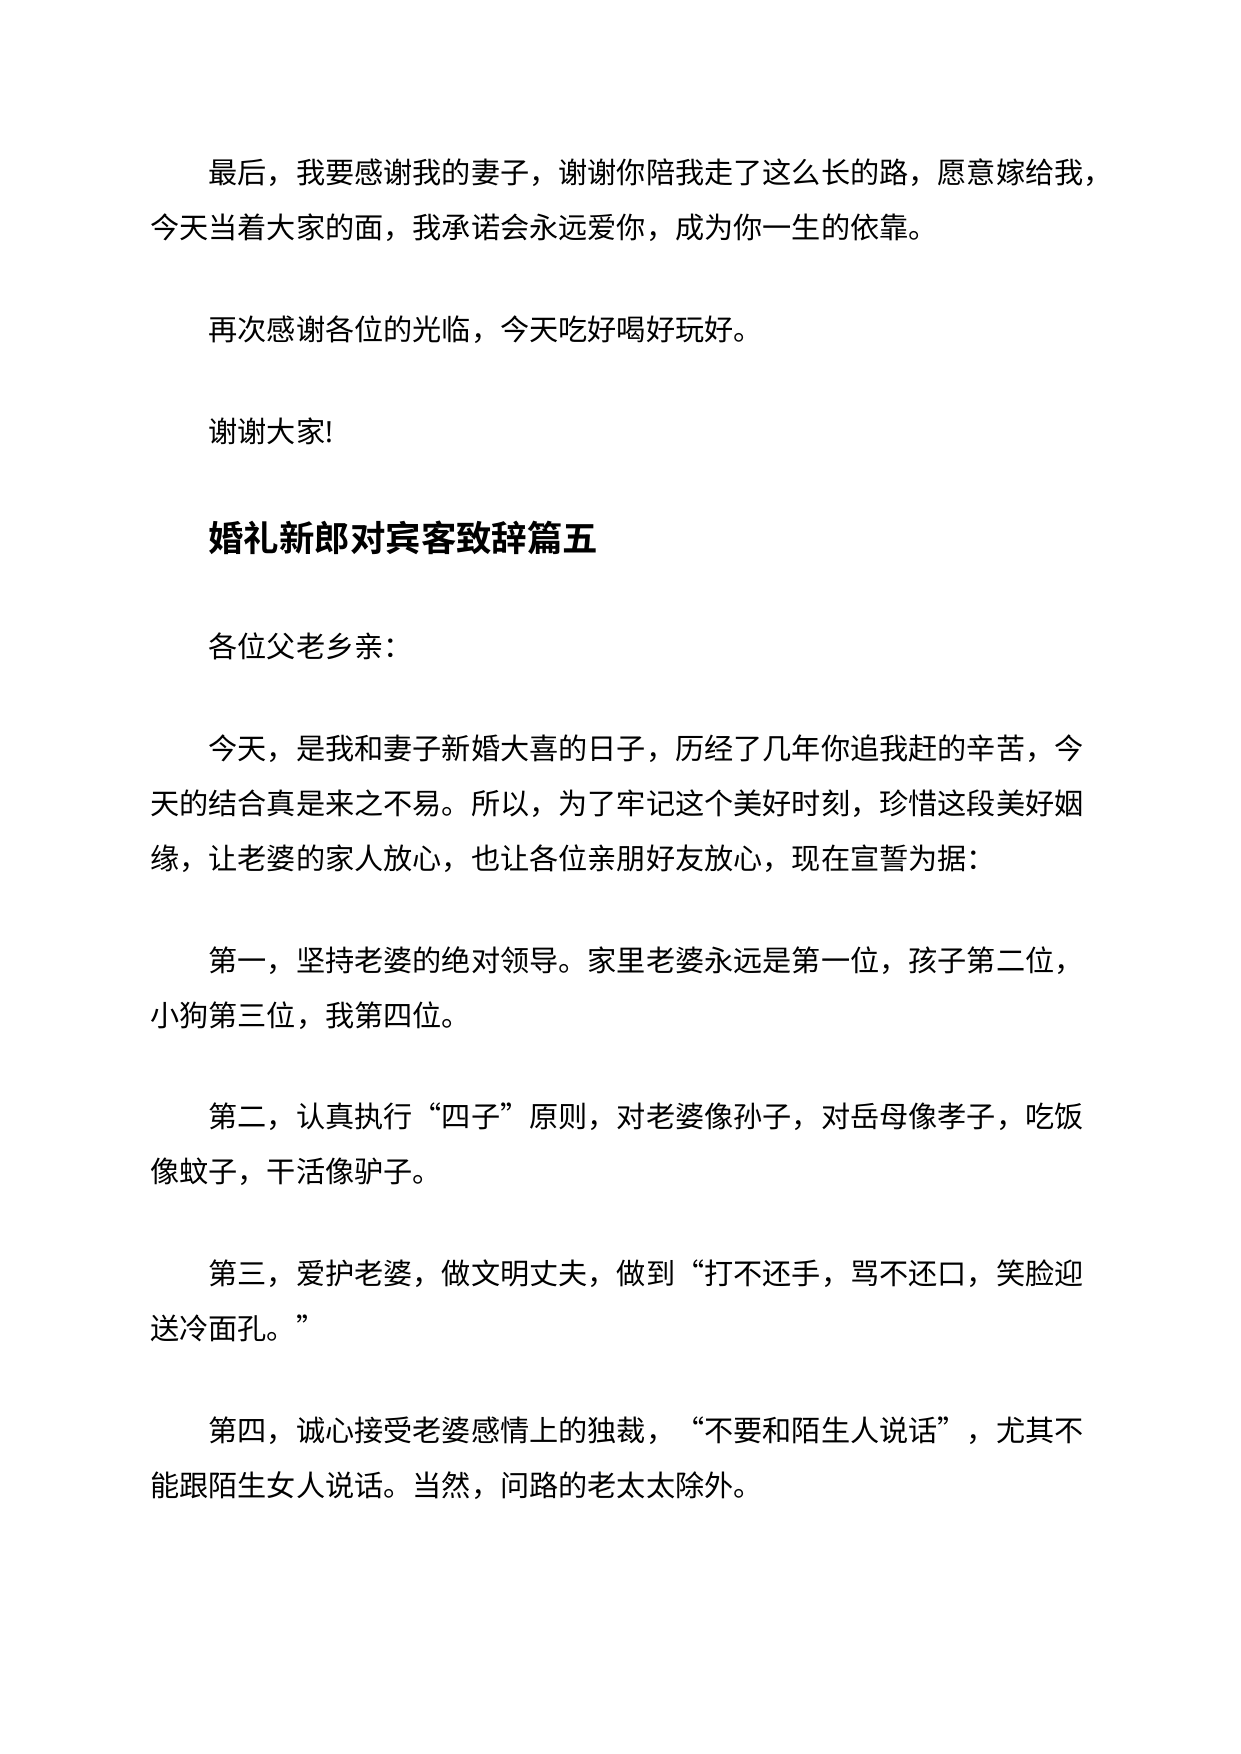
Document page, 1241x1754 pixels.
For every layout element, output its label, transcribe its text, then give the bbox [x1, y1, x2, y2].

text 第三，爱护老婆，做文明丈夫，做到“打不还手，骂不还口，笑脸迎送冷面孔。” [150, 1251, 1090, 1348]
text 各位父老乡亲： [150, 624, 1090, 666]
text 婚礼新郎对宾客致辞篇五 [150, 510, 1090, 562]
text 第二，认真执行“四子”原则，对老婆像孙子，对岳母像孝子，吃饭像蚊子，干活像驴子。 [150, 1094, 1090, 1191]
text 再次感谢各位的光临，今天吃好喝好玩好。 [150, 307, 1090, 349]
text 今天，是我和妻子新婚大喜的日子，历经了几年你追我赶的辛苦，今天的结合真是来之不易。所以，为了牢记这个美好时刻，珍惜这段美好姻缘，让老婆的家人放心，也让各位亲朋好友放心，现在宣誓为据： [150, 726, 1090, 878]
text 最后，我要感谢我的妻子，谢谢你陪我走了这么长的路，愿意嫁给我，今天当着大家的面，我承诺会永远爱你，成为你一生的依靠。 [150, 150, 1090, 247]
text 谢谢大家! [150, 408, 1090, 451]
text 第四，诚心接受老婆感情上的独裁，“不要和陌生人说话”，尤其不能跟陌生女人说话。当然，问路的老太太除外。 [150, 1407, 1090, 1504]
text 第一，坚持老婆的绝对领导。家里老婆永远是第一位，孩子第二位，小狗第三位，我第四位。 [150, 937, 1090, 1034]
